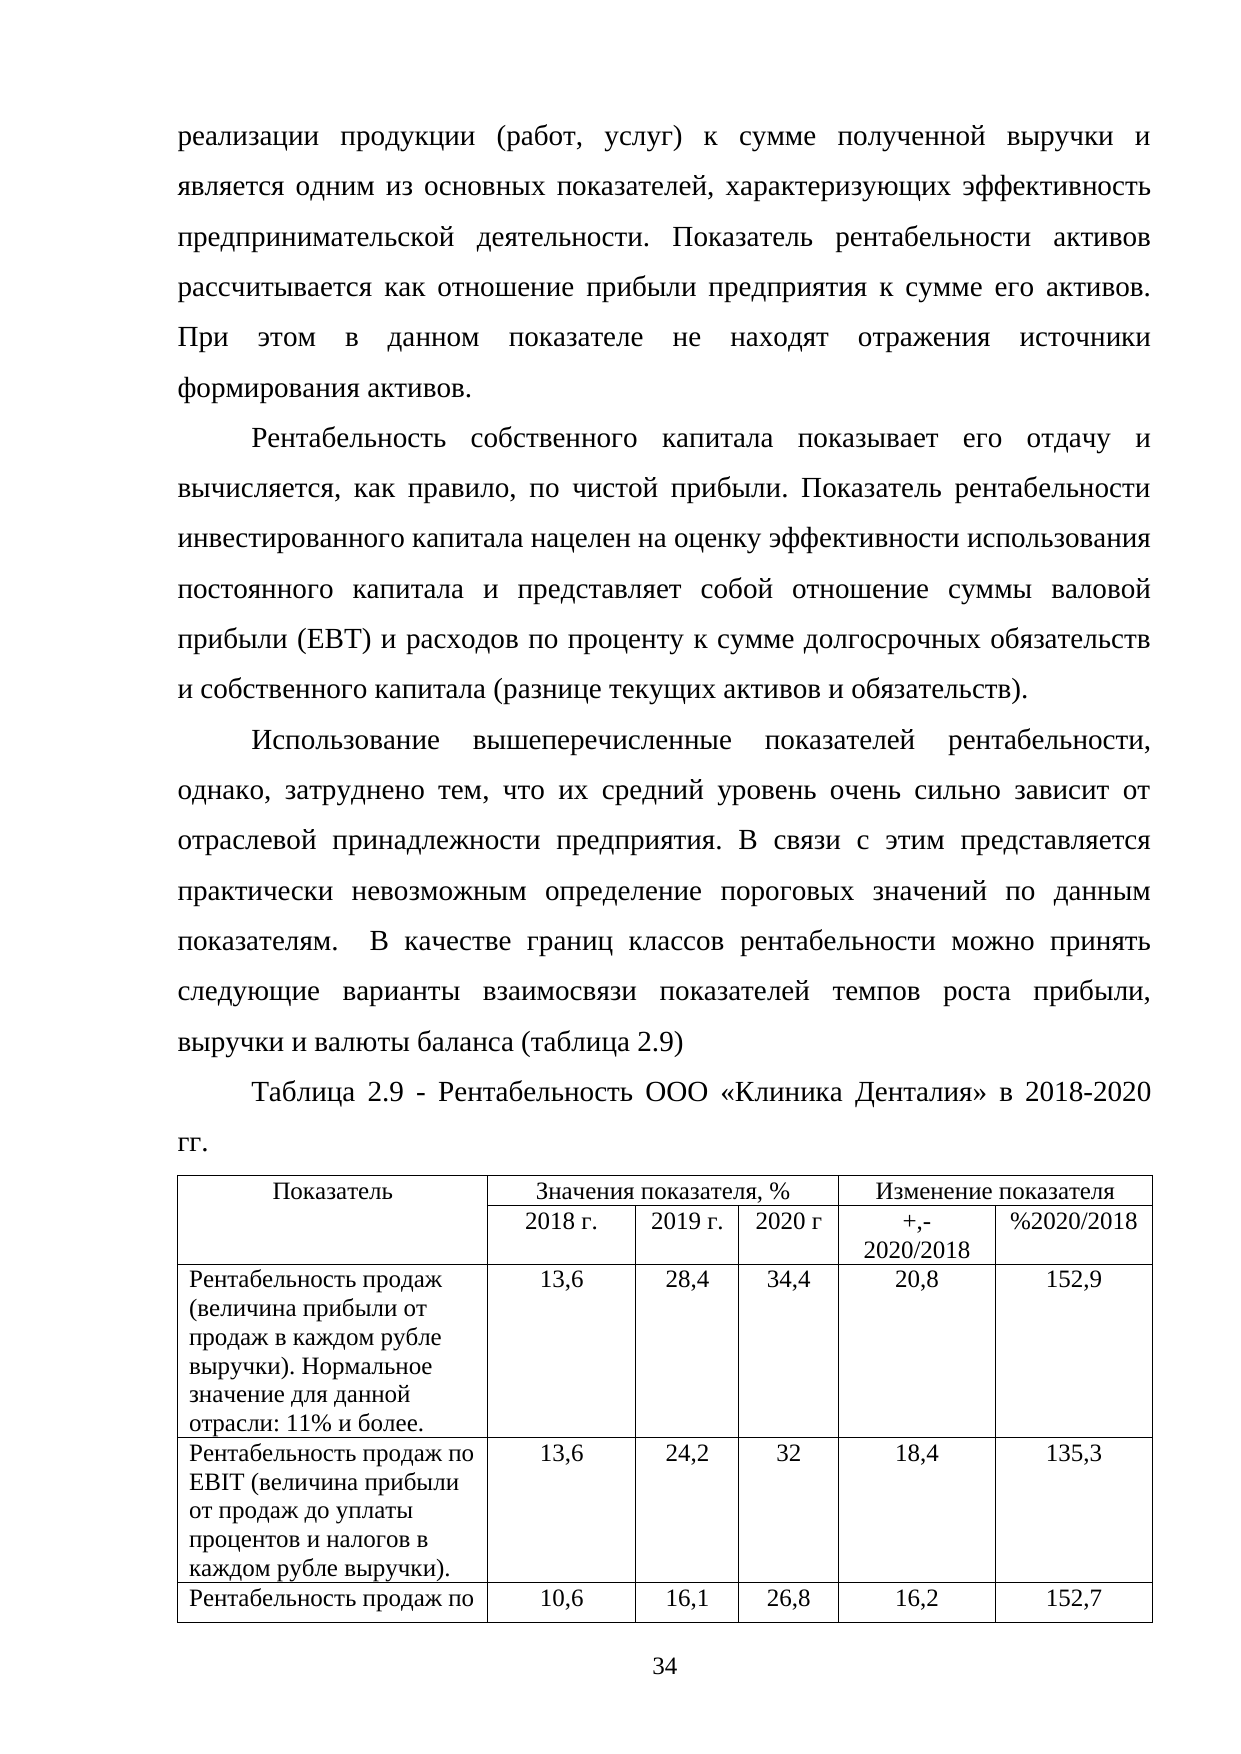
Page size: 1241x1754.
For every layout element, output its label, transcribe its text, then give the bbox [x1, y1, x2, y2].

table_cell 2019 г. [636, 1206, 738, 1263]
table_cell Рентабельность продаж по EBIT (величина прибыли от продаж до уплаты процентов и налогов в каждом рубле выручки). [178, 1438, 487, 1582]
table_cell 20,8 [839, 1265, 995, 1437]
table_cell %2020/2018 [996, 1206, 1152, 1263]
table_cell +,- 2020/2018 [839, 1206, 995, 1263]
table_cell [178, 1583, 487, 1622]
text Рентабельность собственного капитала показывает его отдачу и вычисляется, как правило, по чистой прибыли. Показатель рентабельности инвестированного капитала нацелен на оценку эффективности использования постоянного капитала и представляет собой отношение суммы валовой прибыли (ЕВТ) и расходов по проценту к сумме долгосрочных обязательств и собственного капитала (разнице текущих активов и обязательств). [177, 420, 1152, 705]
table_cell 13,6 [488, 1265, 635, 1437]
table_cell 152,9 [996, 1265, 1152, 1437]
table_cell 18,4 [839, 1438, 995, 1582]
table_header Значения показателя, % [488, 1176, 838, 1205]
table_cell 24,2 [636, 1438, 738, 1582]
table_cell 152,7 [996, 1583, 1152, 1622]
table_header Изменение показателя [839, 1176, 1152, 1205]
table_cell Рентабельность продаж (величина прибыли от продаж в каждом рубле выручки). Нормальное значение для данной отрасли: 11% и более. [178, 1265, 487, 1437]
table_cell 32 [739, 1438, 838, 1582]
table_cell 2020 г [739, 1206, 838, 1263]
table_cell 28,4 [636, 1265, 738, 1437]
table_cell 2018 г. [488, 1206, 635, 1263]
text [177, 118, 1152, 403]
table_cell 10,6 [488, 1583, 635, 1622]
table_cell 16,1 [636, 1583, 738, 1622]
text Использование вышеперечисленные показателей рентабельности, однако, затруднено тем, что их средний уровень очень сильно зависит от отраслевой принадлежности предприятия. В связи с этим представляется практически невозможным определение пороговых значений по данным показателям. В качестве границ классов рентабельности можно принять следующие варианты взаимосвязи показателей темпов роста прибыли, выручки и валюты баланса (таблица 2.9) [177, 722, 1152, 1057]
table_cell 135,3 [996, 1438, 1152, 1582]
table_cell 13,6 [488, 1438, 635, 1582]
table_cell 26,8 [739, 1583, 838, 1622]
table_cell 16,2 [839, 1583, 995, 1622]
text Таблица 2.9 - Рентабельность ООО «Клиника Денталия» в 2018-2020 гг. [177, 1074, 1152, 1158]
table_cell 34,4 [739, 1265, 838, 1437]
table_header Показатель [178, 1176, 487, 1263]
